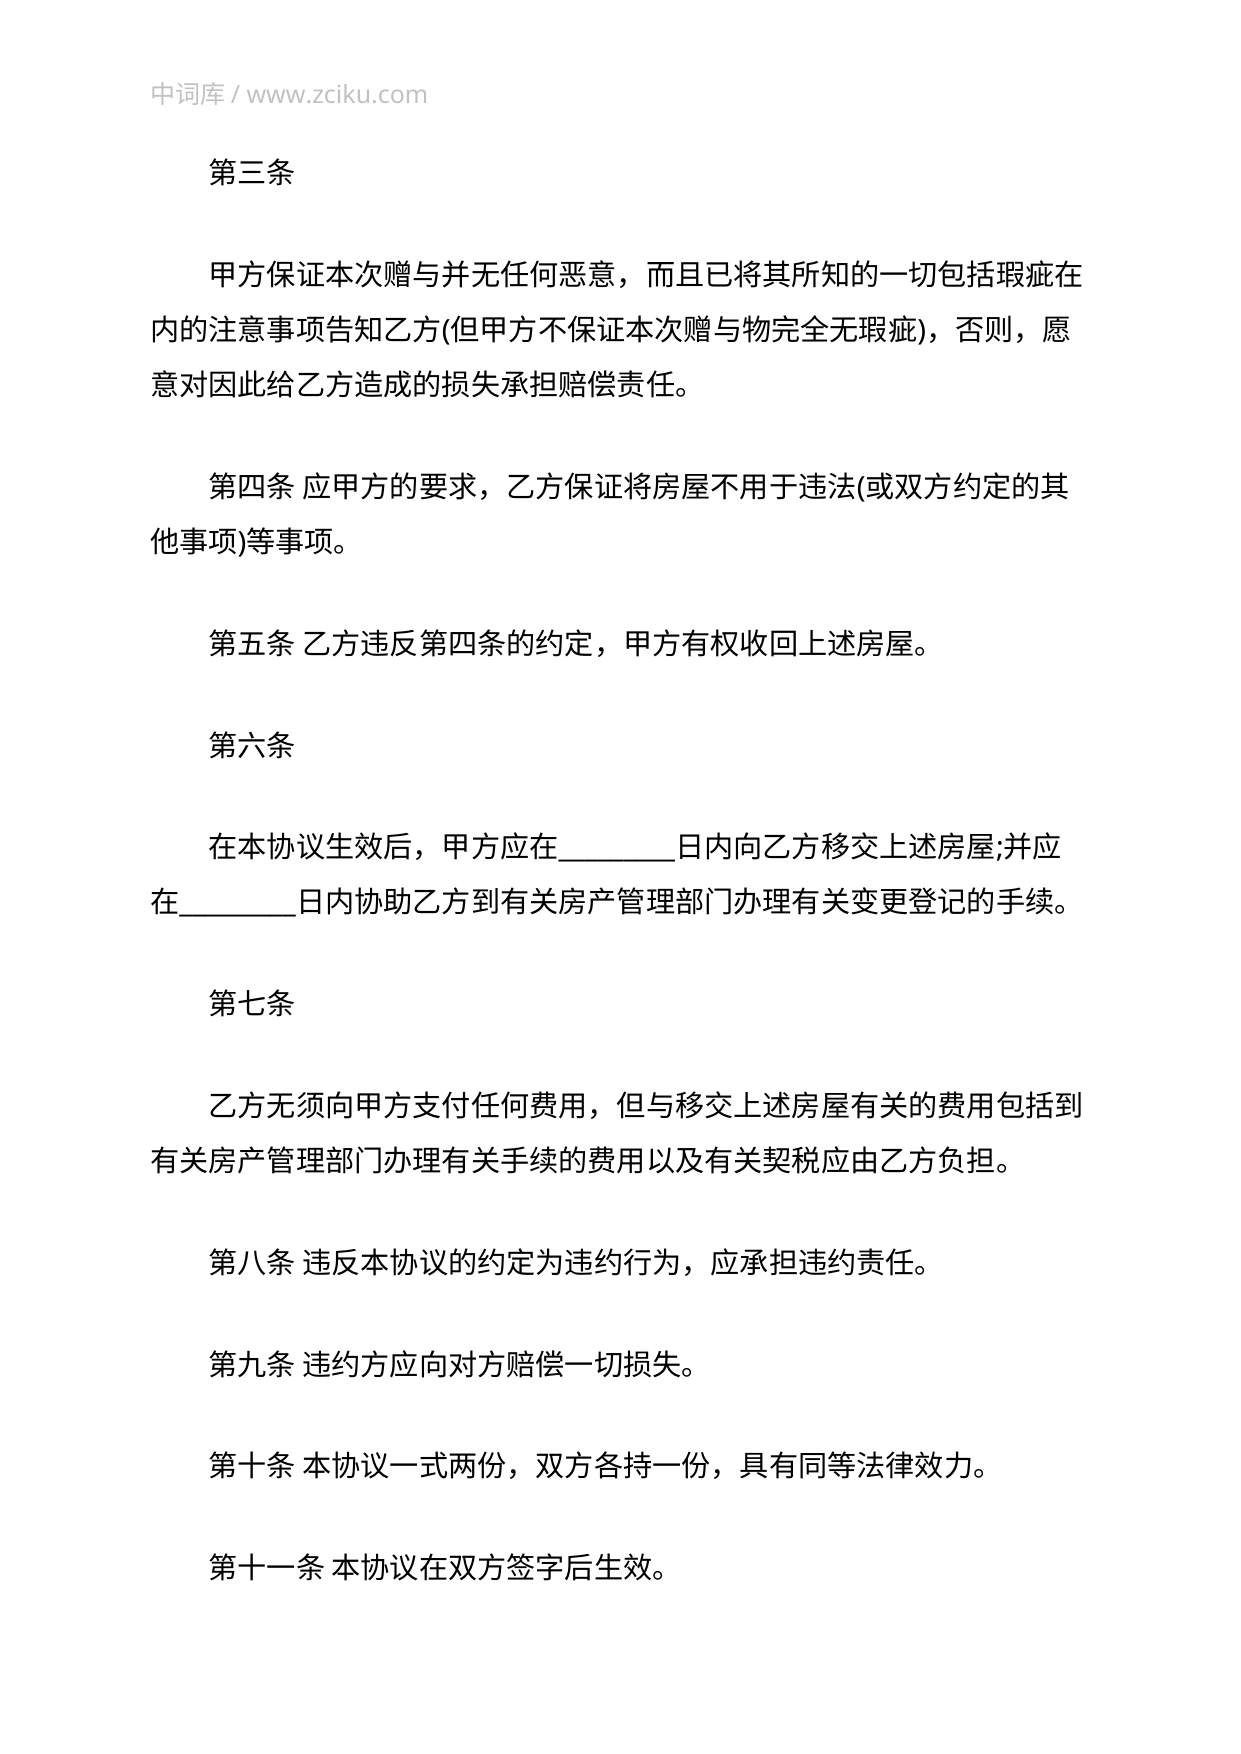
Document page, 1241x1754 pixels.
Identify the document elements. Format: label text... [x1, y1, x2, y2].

text 第八条 违反本协议的约定为违约行为，应承担违约责任。 [150, 1239, 1090, 1282]
text 在本协议生效后，甲方应在_________日内向乙方移交上述房屋;并应在_________日内协助乙方到有关房产管理部门办理有关变更登记的手续。 [150, 824, 1090, 921]
text 乙方无须向甲方支付任何费用，但与移交上述房屋有关的费用包括到有关房产管理部门办理有关手续的费用以及有关契税应由乙方负担。 [150, 1083, 1090, 1180]
text 第五条 乙方违反第四条的约定，甲方有权收回上述房屋。 [150, 620, 1090, 663]
text 第七条 [150, 981, 1090, 1023]
text 第三条 [150, 150, 1090, 192]
text 甲方保证本次赠与并无任何恶意，而且已将其所知的一切包括瑕疵在内的注意事项告知乙方(但甲方不保证本次赠与物完全无瑕疵)，否则，愿意对因此给乙方造成的损失承担赔偿责任。 [150, 252, 1090, 404]
text 第十一条 本协议在双方签字后生效。 [150, 1545, 1090, 1587]
text 第十条 本协议一式两份，双方各持一份，具有同等法律效力。 [150, 1443, 1090, 1485]
text 第四条 应甲方的要求，乙方保证将房屋不用于违法(或双方约定的其他事项)等事项。 [150, 463, 1090, 561]
text 第六条 [150, 722, 1090, 764]
text 第九条 违约方应向对方赔偿一切损失。 [150, 1341, 1090, 1383]
